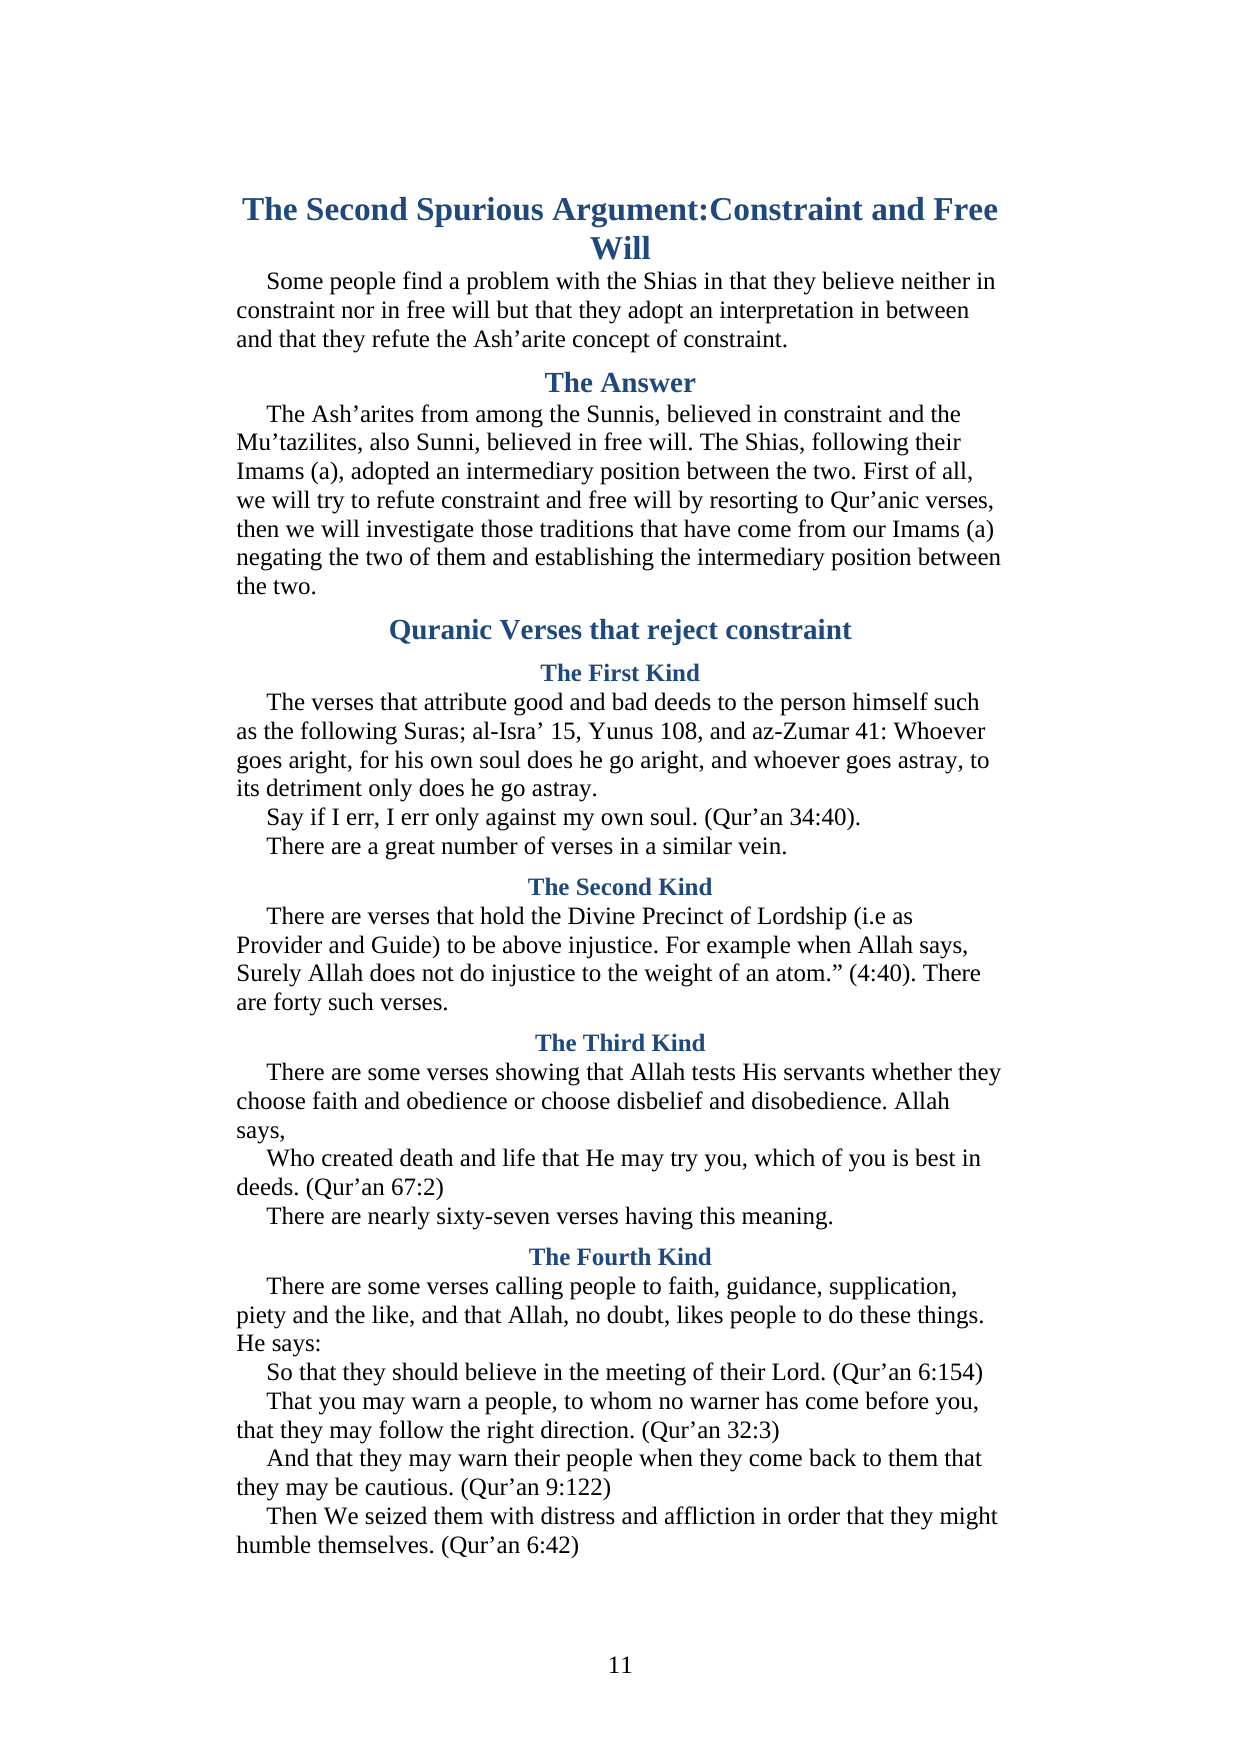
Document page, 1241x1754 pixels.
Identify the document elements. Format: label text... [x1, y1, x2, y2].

text That you may warn a people, to whom no warner has come before you, that they may follow the right direction. (Qur’an 32:3) [236, 1386, 1004, 1443]
subtitle Quranic Verses that reject constraint [236, 612, 1004, 646]
text And that they may warn their people when they come back to them that they may be cautious. (Qur’an 9:122) [236, 1443, 1004, 1501]
text Who created death and life that He may try you, which of you is best in deeds. (Qur’an 67:2) [236, 1143, 1004, 1201]
text There are nearly sixty-seven verses having this meaning. [236, 1201, 1004, 1230]
subtitle The First Kind [236, 658, 1004, 687]
text There are some verses calling people to faith, guidance, supplication, piety and the like, and that Allah, no doubt, likes people to do these things. He says: [236, 1271, 1004, 1357]
text So that they should believe in the meeting of their Lord. (Qur’an 6:154) [236, 1357, 1004, 1386]
text There are a great number of verses in a similar vein. [236, 831, 1004, 860]
subtitle The Fourth Kind [236, 1242, 1004, 1271]
text Say if I err, I err only against my own soul. (Qur’an 34:40). [236, 802, 1004, 831]
text The Ash’arites from among the Sunnis, believed in constraint and the Mu’tazilites, also Sunni, believed in free will. The Shias, following their Imams (a), adopted an intermediary position between the two. First of all, we will try to refute constraint and free will by resorting to Qur’anic verses, then we will investigate those traditions that have come from our Imams (a) negating the two of them and establishing the intermediary position between the two. [236, 399, 1004, 600]
text Then We seized them with distress and affliction in order that they might humble themselves. (Qur’an 6:42) [236, 1501, 1004, 1558]
text Some people find a problem with the Shias in that they believe neither in constraint nor in free will but that they adopt an interpretation in between and that they refute the Ash’arite concept of constraint. [236, 266, 1004, 353]
subtitle The Third Kind [236, 1028, 1004, 1057]
subtitle The Answer [236, 365, 1004, 399]
text There are verses that hold the Divine Precinct of Lordship (i.e as Provider and Guide) to be above injustice. For example when Allah says, Surely Allah does not do injustice to the weight of an atom.” (4:40). There are forty such verses. [236, 901, 1004, 1016]
text The verses that attribute good and bad deeds to the person himself such as the following Suras; al-Isra’ 15, Yunus 108, and az-Zumar 41: Whoever goes aright, for his own soul does he go aright, and whoever goes astray, to its detriment only does he go astray. [236, 687, 1004, 802]
text There are some verses showing that Allah tests His servants whether they choose faith and obedience or choose disbelief and disobedience. Allah says, [236, 1057, 1004, 1143]
subtitle The Second Spurious Argument:Constraint and Free Will [236, 190, 1004, 266]
subtitle The Second Kind [236, 872, 1004, 901]
